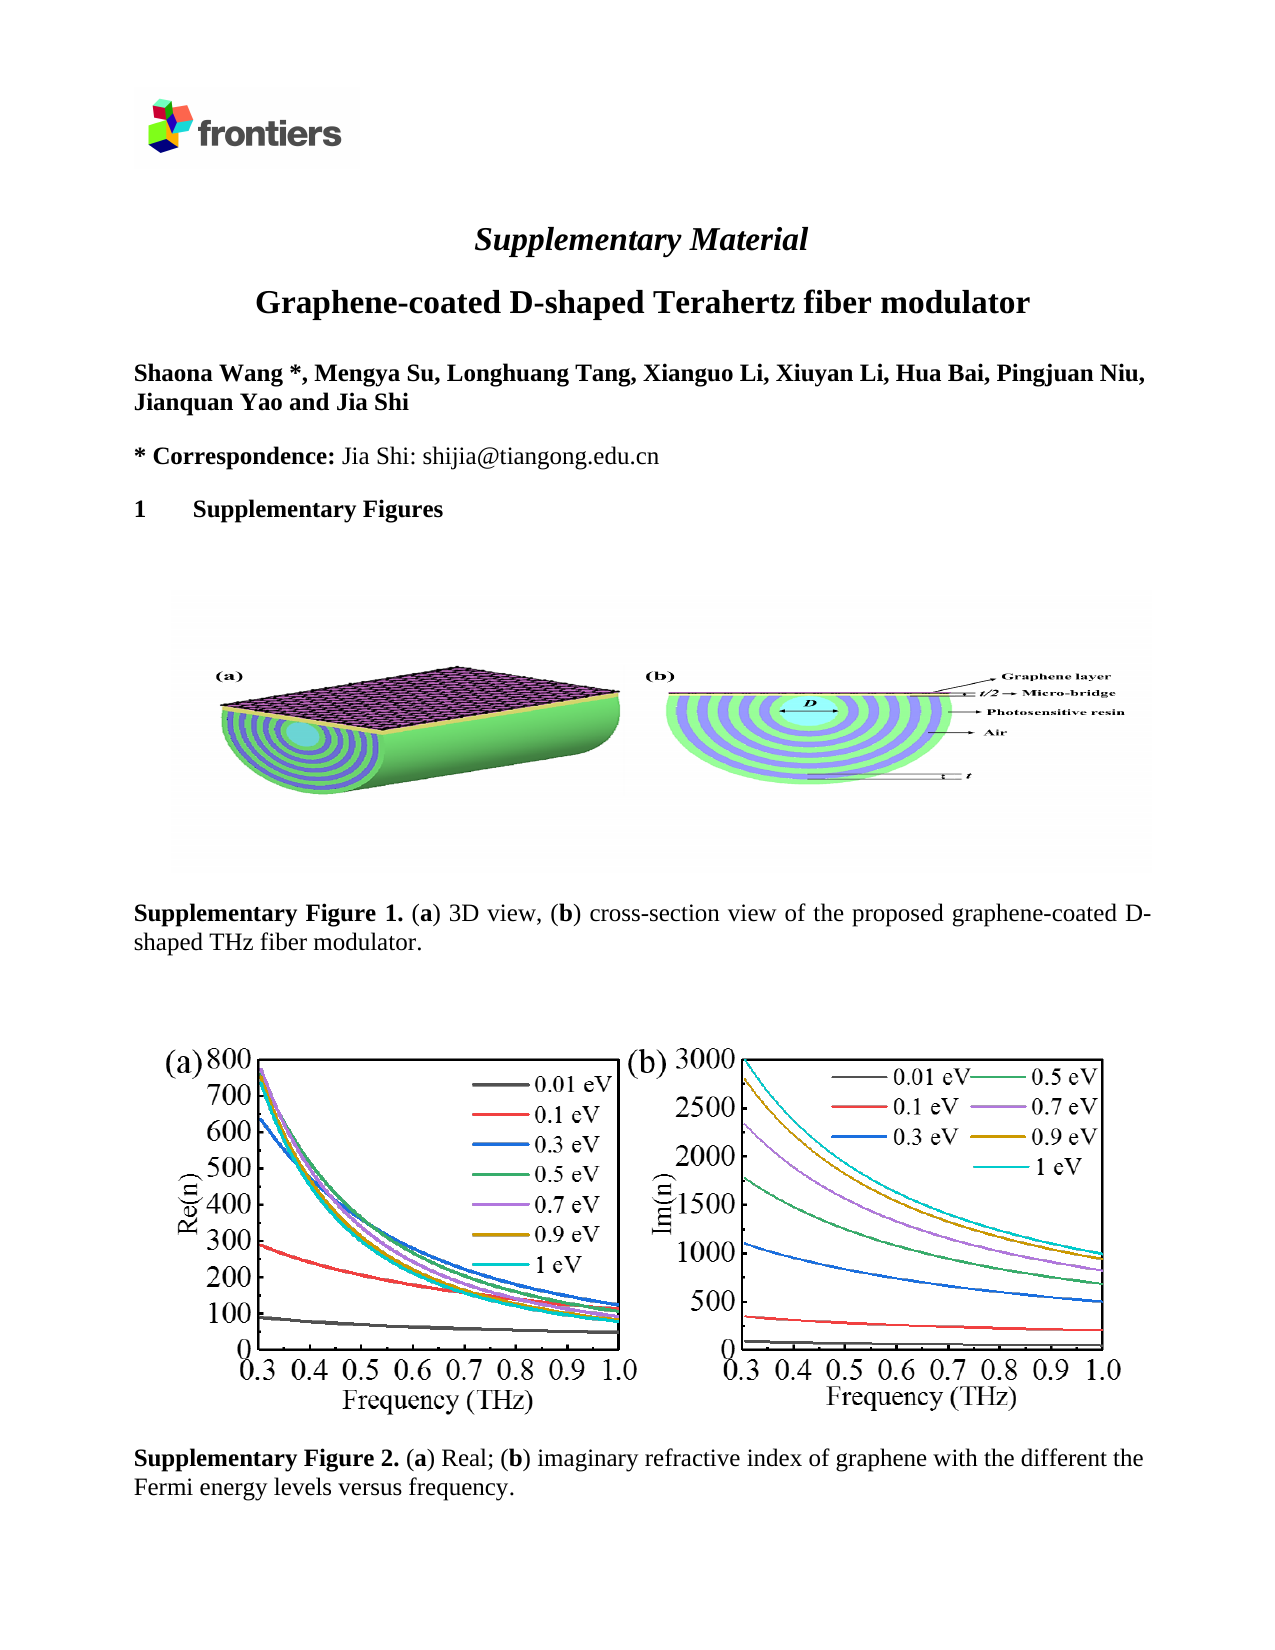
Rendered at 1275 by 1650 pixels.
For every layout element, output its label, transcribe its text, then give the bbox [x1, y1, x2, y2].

title Graphene-coated D-shaped Terahertz fiber modulator [133, 282, 1152, 321]
text * Correspondence: Jia Shi: shijia@tiangong.edu.cn [133, 441, 1152, 469]
text Supplementary Material [133, 219, 1152, 257]
picture [158, 1034, 1127, 1419]
picture [133, 87, 361, 169]
text Supplementary Figure 2. (a) Real; (b) imaginary refractive index of graphene with the different the Fermi energy levels versus frequency. [133, 1443, 1152, 1501]
list Shaona Wang *, Mengya Su, Longhuang Tang, Xianguo Li, Xiuyan Li, Hua Bai, Pingjuan Niu, Jianquan Yao and Jia Shi [133, 358, 1152, 416]
picture [171, 589, 1153, 873]
subtitle Supplementary Figures [133, 494, 1152, 523]
text Supplementary Figure 1. (a) 3D view, (b) cross-section view of the proposed graphene-coated D-shaped THz fiber modulator. [133, 898, 1152, 955]
